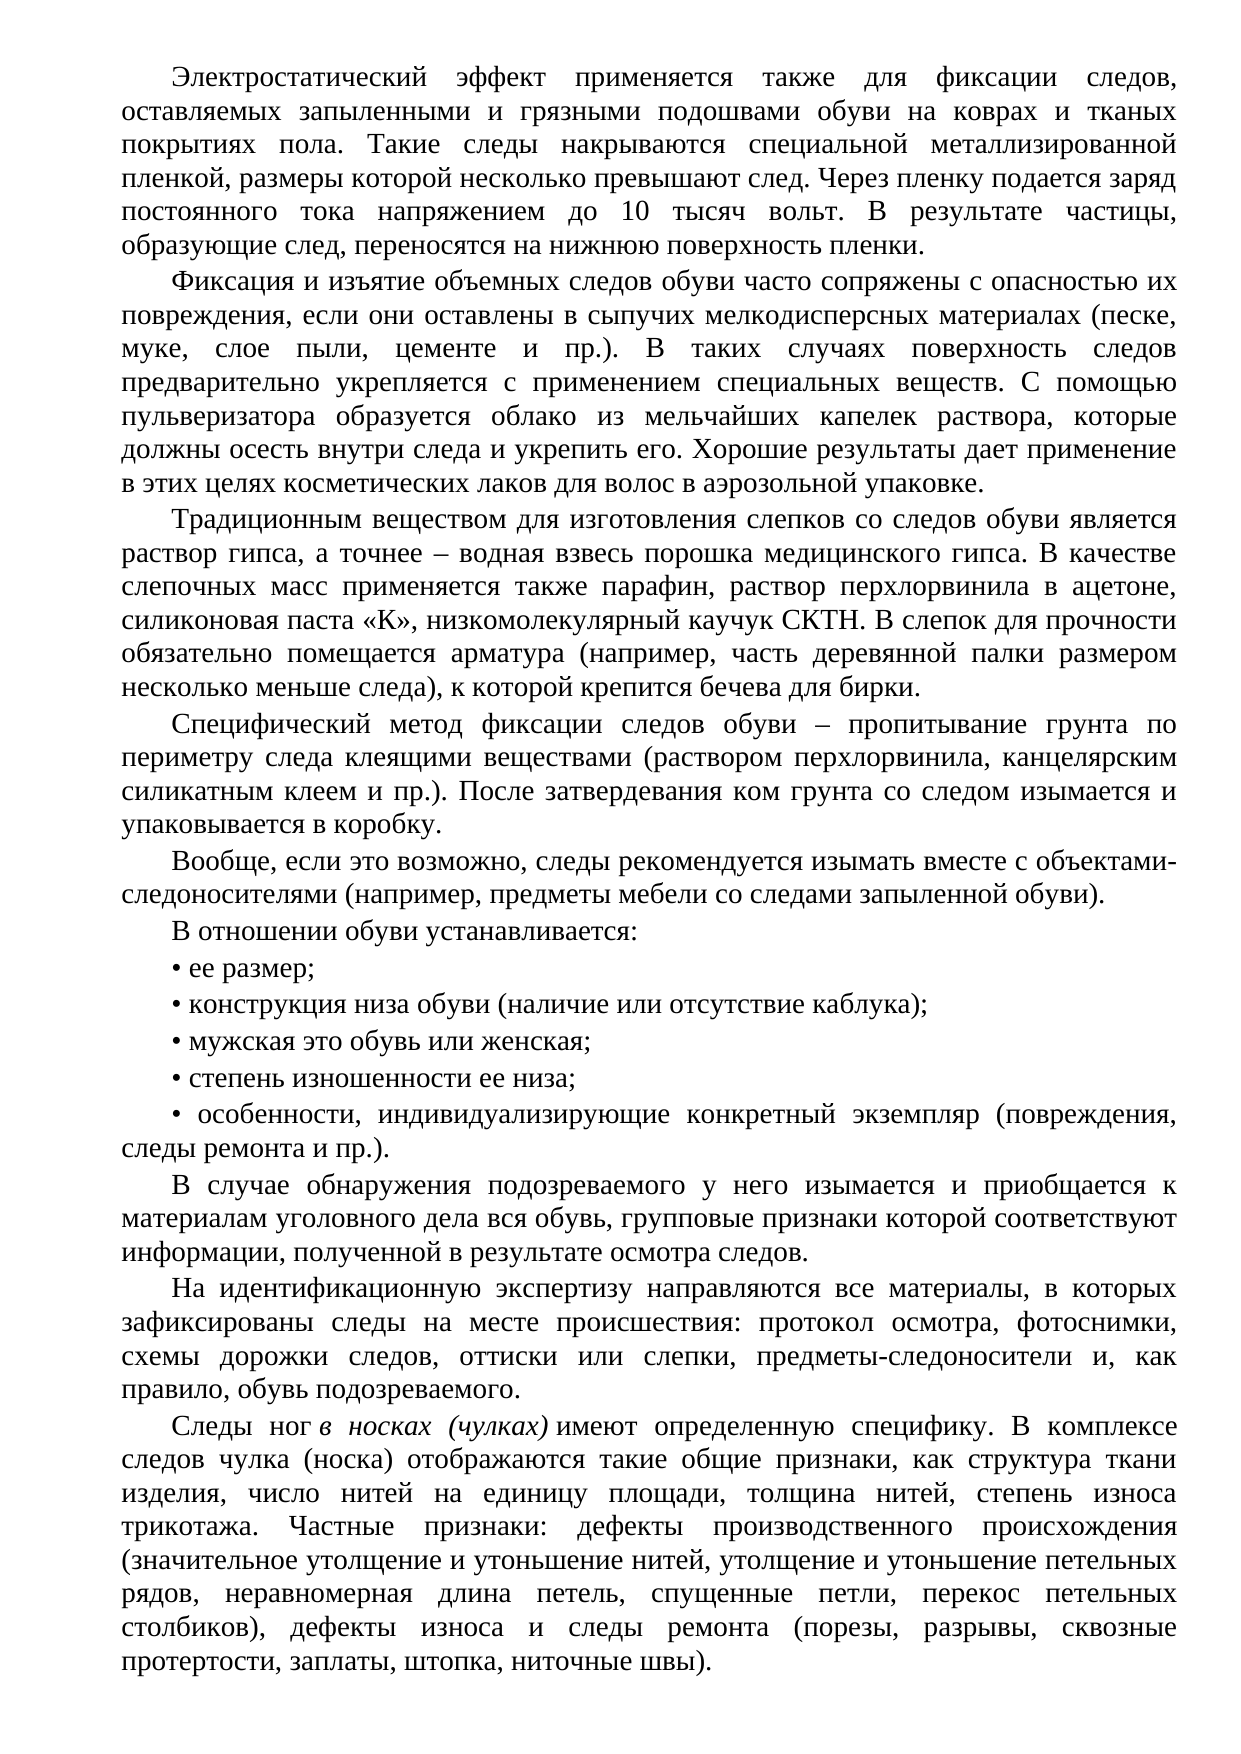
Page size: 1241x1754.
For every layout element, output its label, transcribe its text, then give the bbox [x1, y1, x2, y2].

text • ее размер; [121, 950, 1178, 983]
text • степень изношенности ее низа; [121, 1060, 1178, 1093]
text Вообще, если это возможно, следы рекомендуется изымать вместе с объектами-следоносителями (например, предметы мебели со следами запыленной обуви). [121, 843, 1178, 910]
text • особенности, индивидуализирующие конкретный экземпляр (повреждения, следы ремонта и пр.). [121, 1097, 1178, 1164]
text Традиционным веществом для изготовления слепков со следов обуви является раствор гипса, а точнее – водная взвесь порошка медицинского гипса. В качестве слепочных масс применяется также парафин, раствор перхлорвинила в ацетоне, силиконовая паста «К», низкомолекулярный каучук СКТН. В слепок для прочности обязательно помещается арматура (например, часть деревянной палки размером несколько меньше следа), к которой крепится бечева для бирки. [121, 501, 1178, 703]
text В отношении обуви устанавливается: [121, 913, 1178, 947]
text В случае обнаружения подозреваемого у него изымается и приобщается к материалам уголовного дела вся обувь, групповые признаки которой соответствуют информации, полученной в результате осмотра следов. [121, 1167, 1178, 1267]
text • мужская это обувь или женская; [121, 1023, 1178, 1057]
text Электростатический эффект применяется также для фиксации следов, оставляемых запыленными и грязными подошвами обуви на коврах и тканых покрытиях пола. Такие следы накрываются специальной металлизированной пленкой, размеры которой несколько превышают след. Через пленку подается заряд постоянного тока напряжением до 10 тысяч вольт. В результате частицы, образующие след, переносятся на нижнюю поверхность пленки. [121, 59, 1178, 260]
text Специфический метод фиксации следов обуви – пропитывание грунта по периметру следа клеящими веществами (раствором перхлорвинила, канцелярским силикатным клеем и пр.). После затвердевания ком грунта со следом изымается и упаковывается в коробку. [121, 706, 1178, 840]
text Следы ног в носках (чулках) имеют определенную специфику. В комплексе следов чулка (носка) отображаются такие общие признаки, как структура ткани изделия, число нитей на единицу площади, толщина нитей, степень износа трикотажа. Частные признаки: дефекты производственного происхождения (значительное утолщение и утоньшение нитей, утолщение и утоньшение петельных рядов, неравномерная длина петель, спущенные петли, перекос петельных столбиков), дефекты износа и следы ремонта (порезы, разрывы, сквозные протертости, заплаты, штопка, ниточные швы). [121, 1408, 1178, 1676]
text • конструкция низа обуви (наличие или отсутствие каблука); [121, 987, 1178, 1020]
text Фиксация и изъятие объемных следов обуви часто сопряжены с опасностью их повреждения, если они оставлены в сыпучих мелкодисперсных материалах (песке, муке, слое пыли, цементе и пр.). В таких случаях поверхность следов предварительно укрепляется с применением специальных веществ. С помощью пульверизатора образуется облако из мельчайших капелек раствора, которые должны осесть внутри следа и укрепить его. Хорошие результаты дает применение в этих целях косметических лаков для волос в аэрозольной упаковке. [121, 263, 1178, 498]
text На идентификационную экспертизу направляются все материалы, в которых зафиксированы следы на месте происшествия: протокол осмотра, фотоснимки, схемы дорожки следов, оттиски или слепки, предметы-следоносители и, как правило, обувь подозреваемого. [121, 1271, 1178, 1405]
